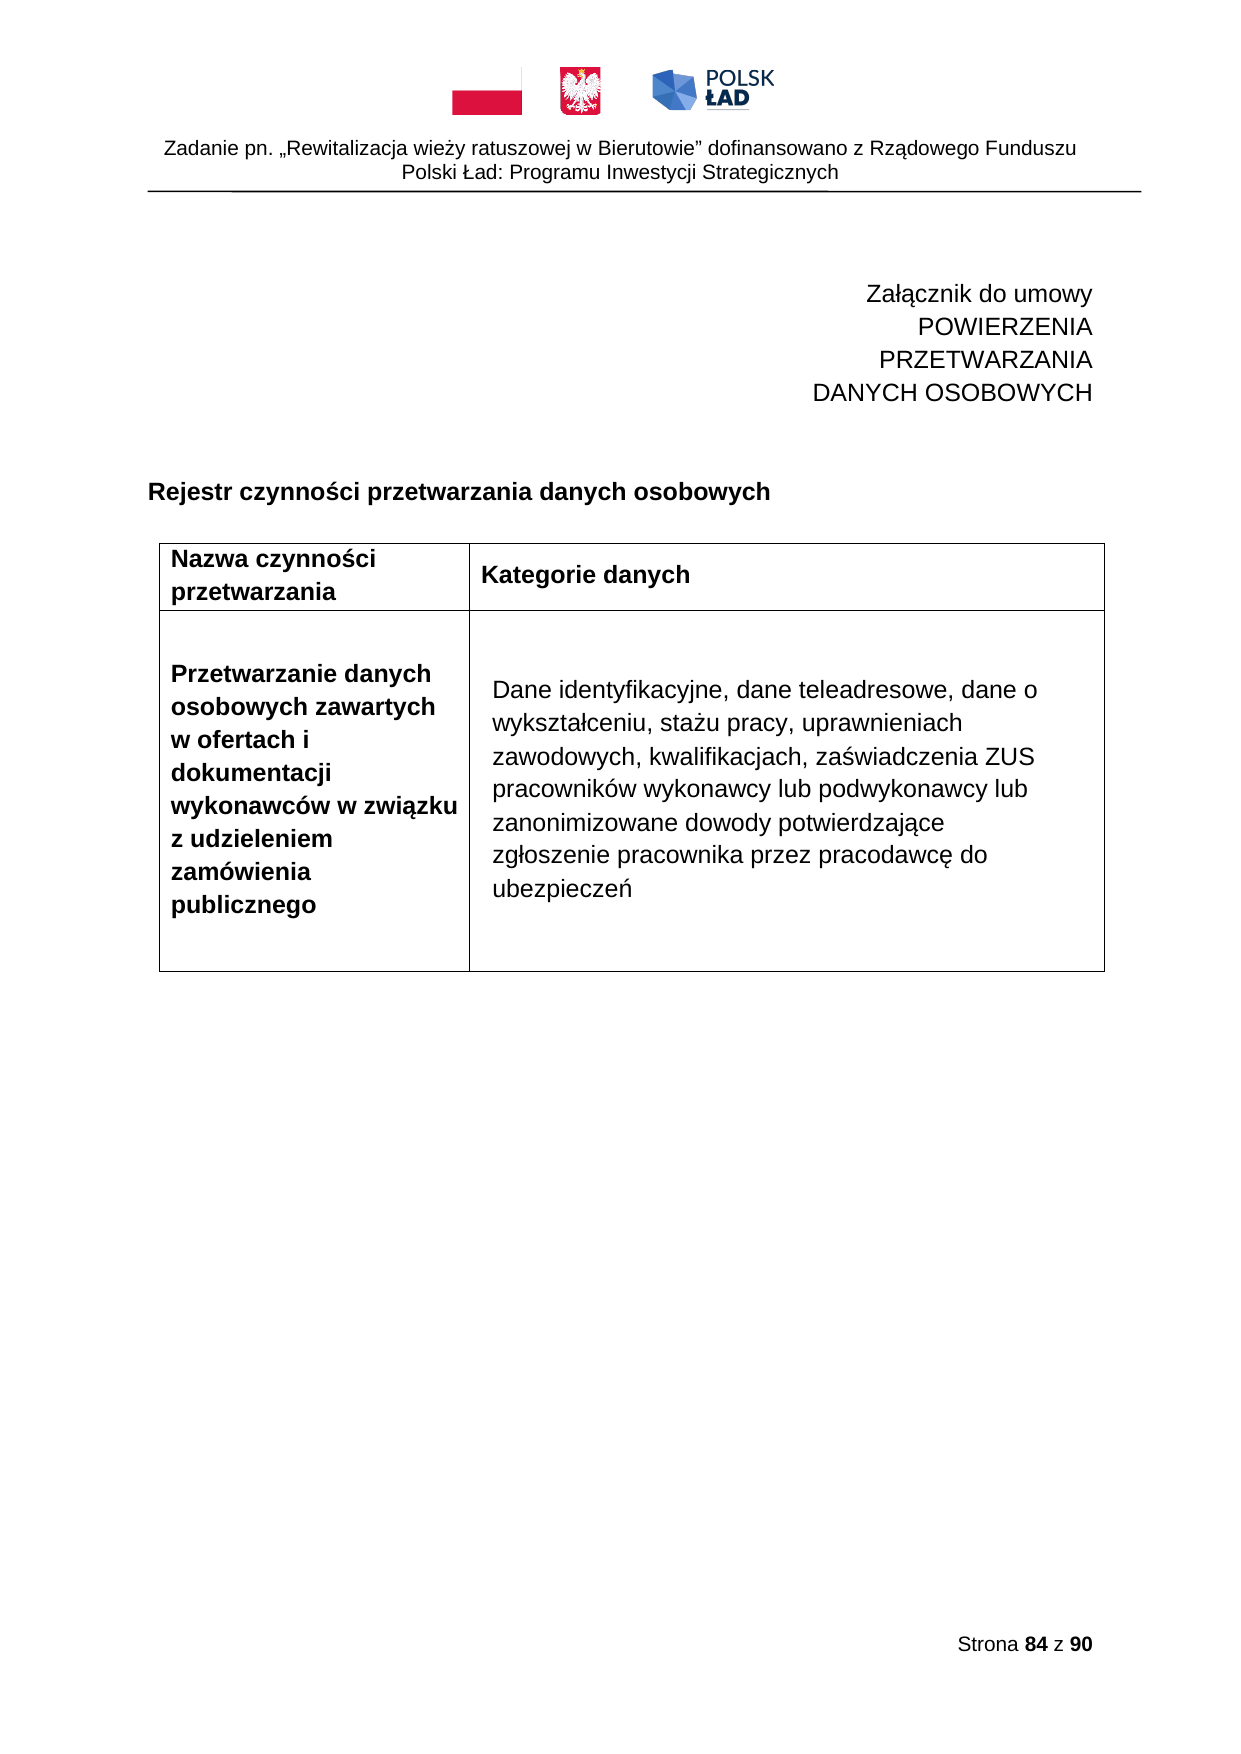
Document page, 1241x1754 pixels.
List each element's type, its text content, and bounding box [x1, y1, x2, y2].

text Załącznik do umowy [148, 278, 1093, 307]
text POWIERZENIA PRZETWARZANIA [729, 312, 1093, 373]
picture [450, 67, 600, 114]
table_header Kategorie danych [470, 544, 1104, 610]
picture [652, 69, 774, 111]
text DANYCH OSOBOWYCH [729, 378, 1093, 406]
text Rejestr czynności przetwarzania danych osobowych [148, 477, 1093, 505]
table_cell [470, 611, 1104, 971]
table_header Nazwa czynności przetwarzania [160, 544, 469, 610]
table_cell Przetwarzanie danych osobowych zawartych w ofertach i dokumentacji wykonawców w związku z udzieleniem zamówienia publicznego [160, 611, 469, 971]
